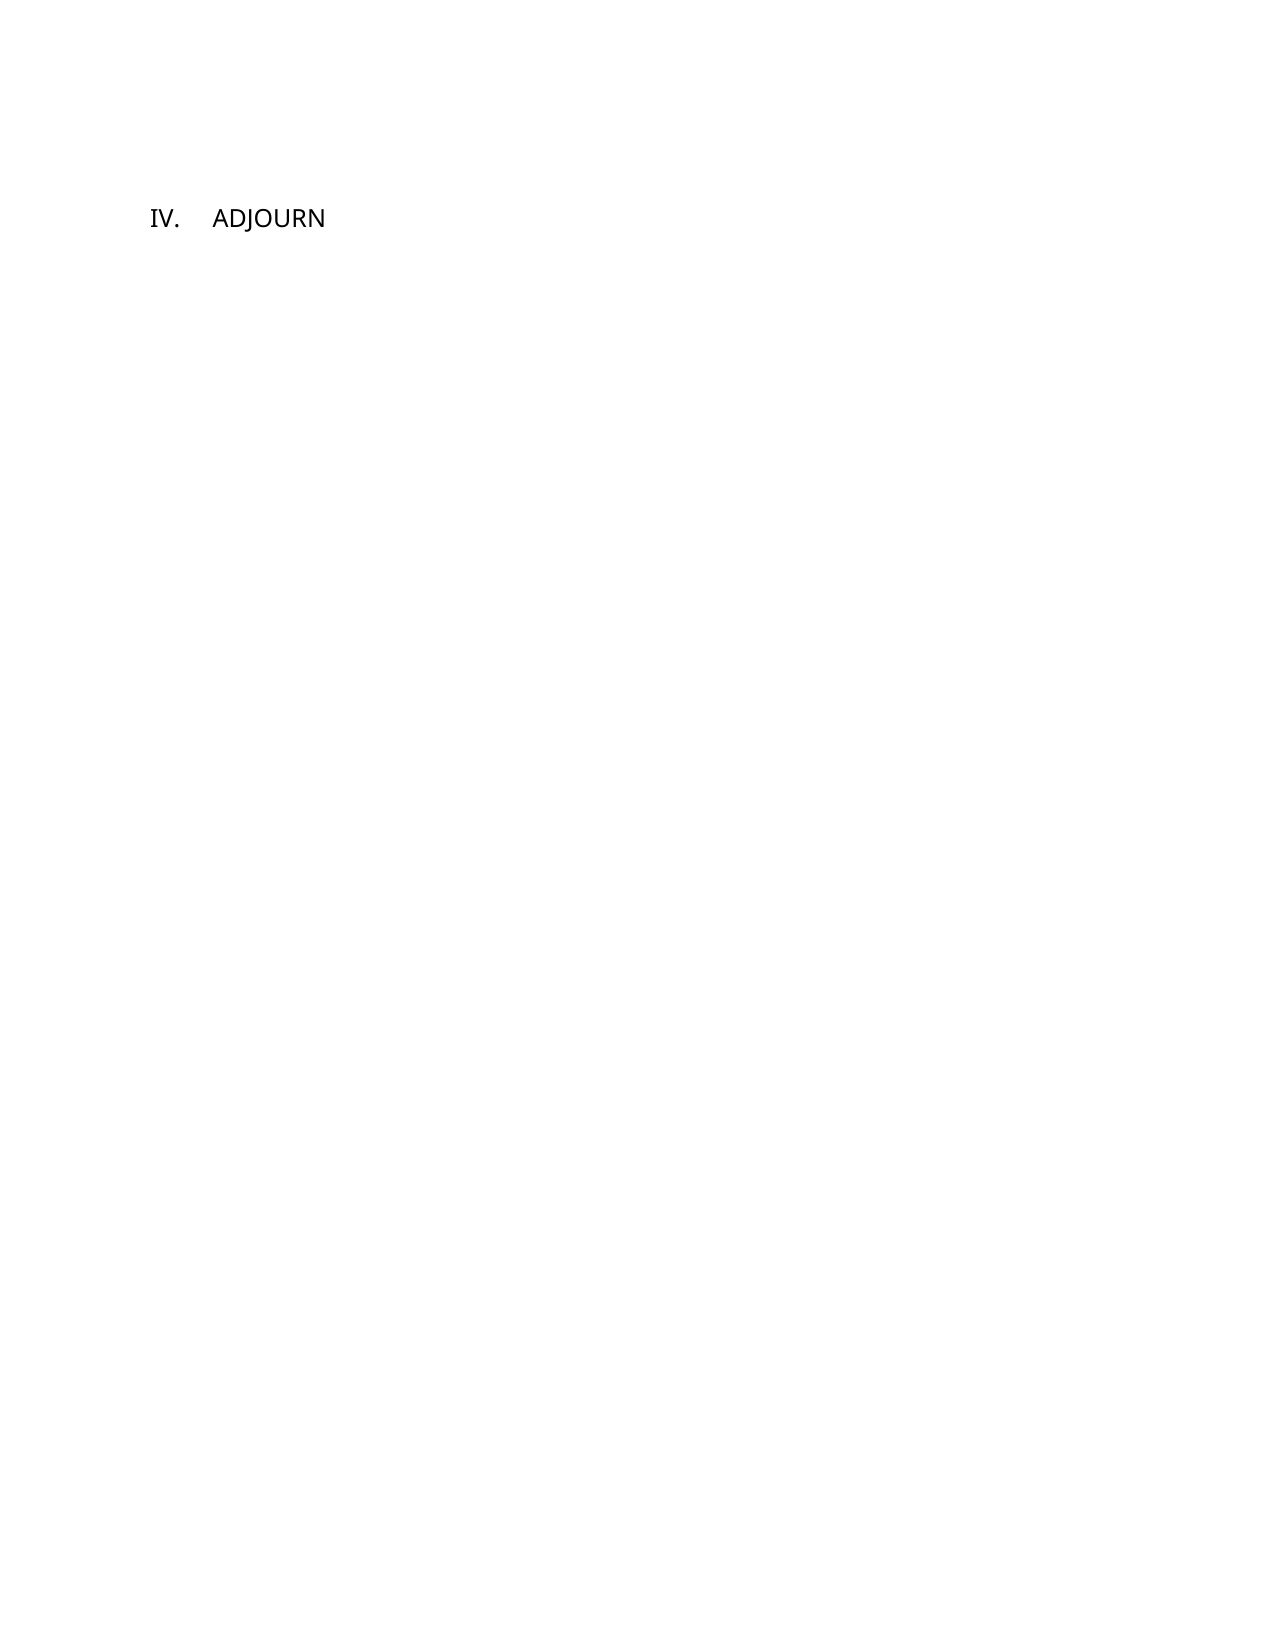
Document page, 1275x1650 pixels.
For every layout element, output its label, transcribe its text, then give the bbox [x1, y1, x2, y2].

text IV. ADJOURN [150, 201, 1125, 235]
